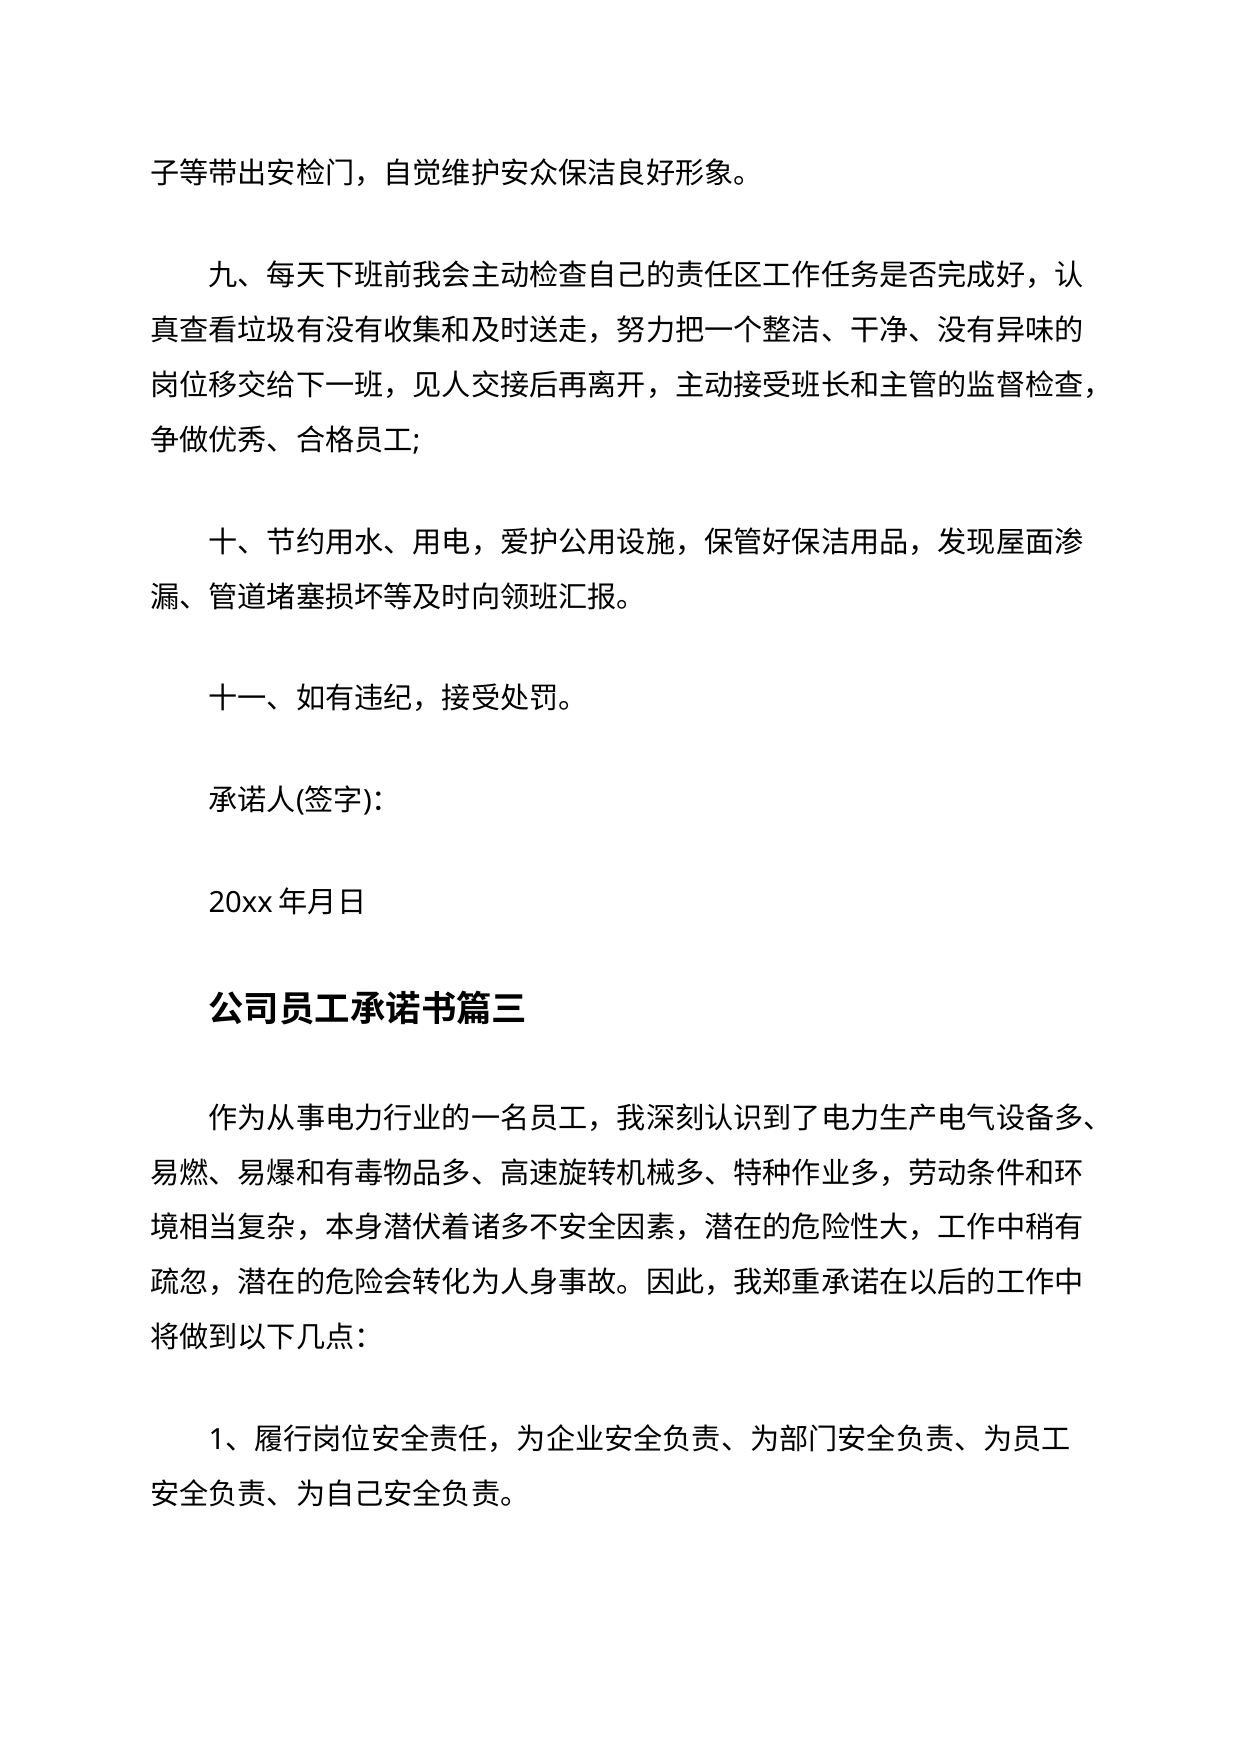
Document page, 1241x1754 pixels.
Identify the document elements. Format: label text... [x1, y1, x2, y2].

text 20xx年月日 [150, 879, 1090, 921]
text 九、每天下班前我会主动检查自己的责任区工作任务是否完成好，认真查看垃圾有没有收集和及时送走，努力把一个整洁、干净、没有异味的岗位移交给下一班，见人交接后再离开，主动接受班长和主管的监督检查，争做优秀、合格员工; [150, 252, 1090, 459]
text 十一、如有违纪，接受处罚。 [150, 675, 1090, 717]
text 十、节约用水、用电，爱护公用设施，保管好保洁用品，发现屋面渗漏、管道堵塞损坏等及时向领班汇报。 [150, 518, 1090, 616]
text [150, 150, 1090, 192]
text 公司员工承诺书篇三 [150, 981, 1090, 1032]
text 1、履行岗位安全责任，为企业安全负责、为部门安全负责、为员工安全负责、为自己安全负责。 [150, 1416, 1090, 1513]
text 作为从事电力行业的一名员工，我深刻认识到了电力生产电气设备多、易燃、易爆和有毒物品多、高速旋转机械多、特种作业多，劳动条件和环境相当复杂，本身潜伏着诸多不安全因素，潜在的危险性大，工作中稍有疏忽，潜在的危险会转化为人身事故。因此，我郑重承诺在以后的工作中将做到以下几点： [150, 1094, 1090, 1356]
text 承诺人(签字)： [150, 777, 1090, 819]
